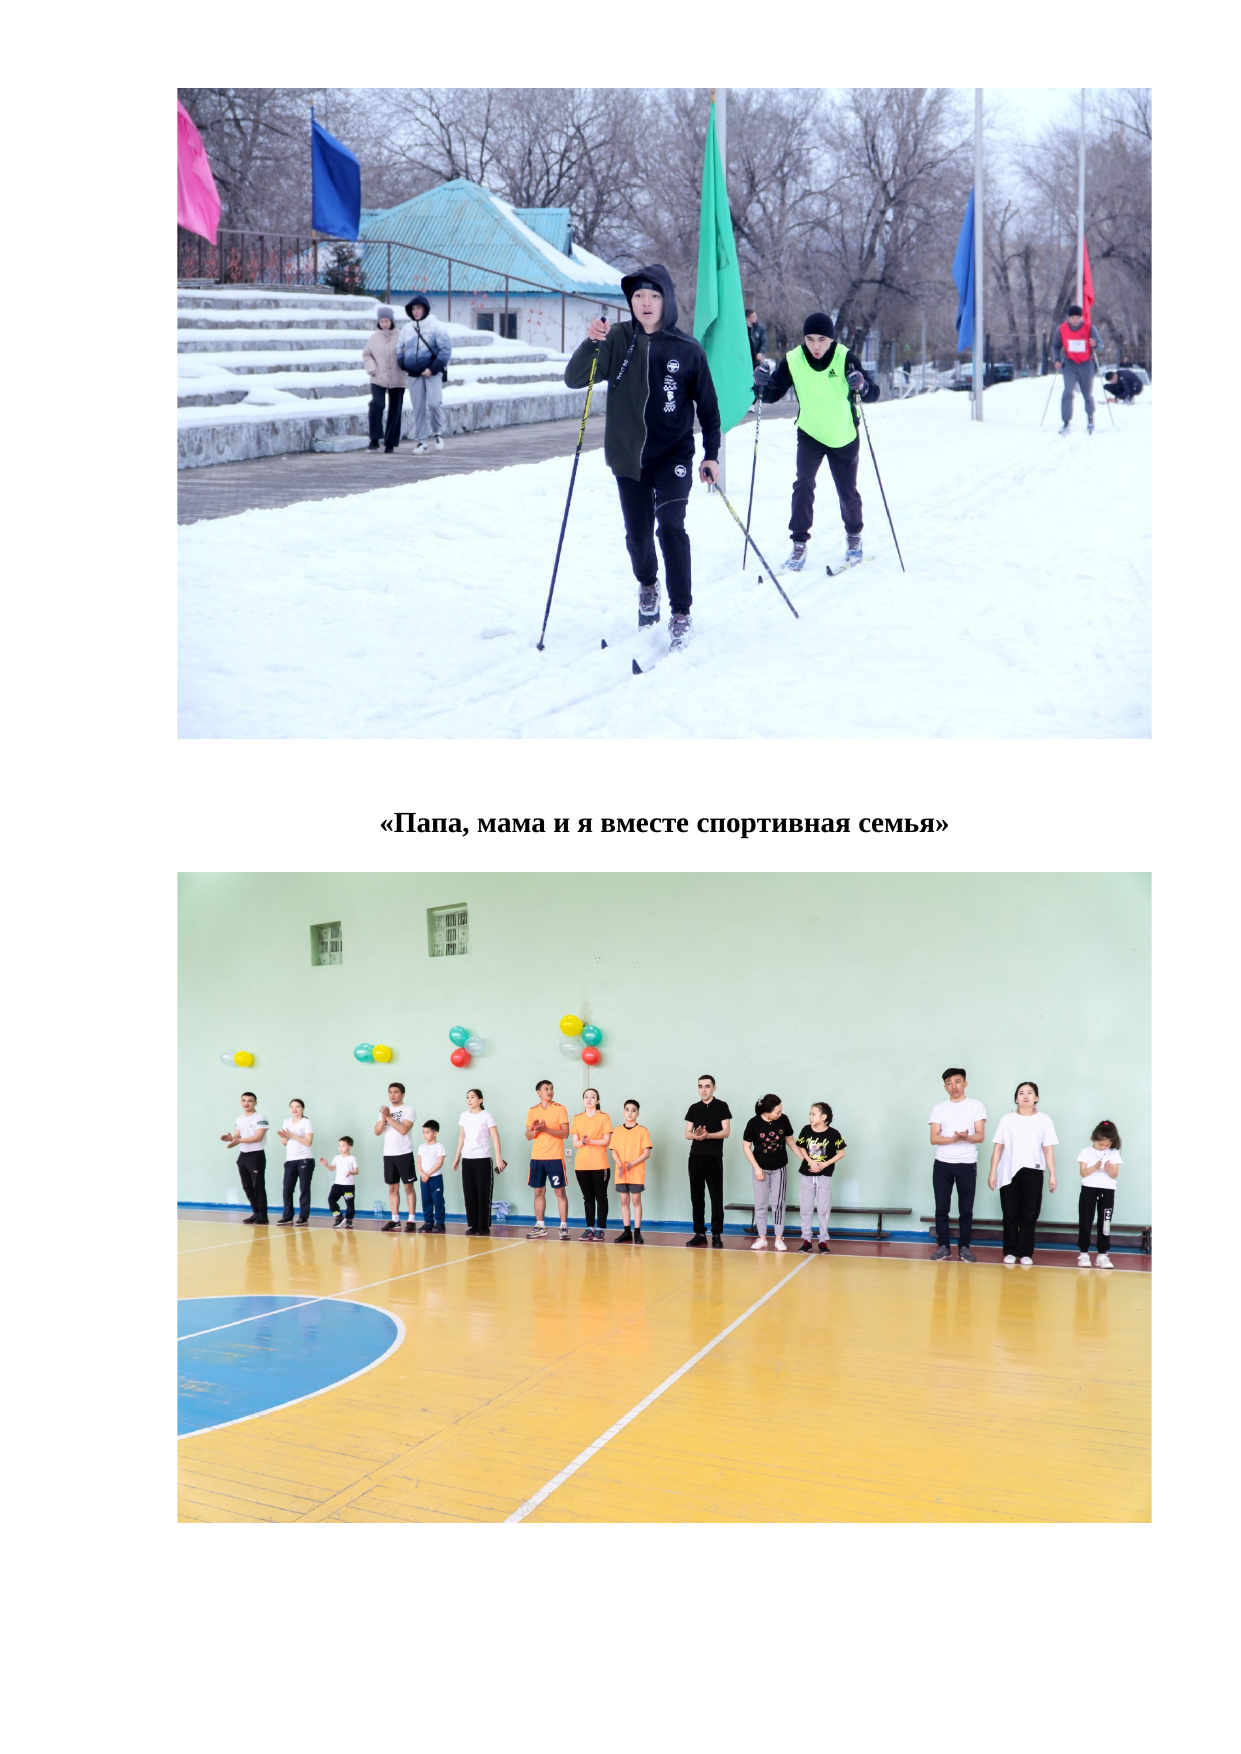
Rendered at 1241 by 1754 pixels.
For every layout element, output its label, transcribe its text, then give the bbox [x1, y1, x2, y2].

picture [177, 88, 1152, 739]
text «Папа, мама и я вместе спортивная семья» [177, 805, 1152, 839]
picture [177, 872, 1152, 1523]
